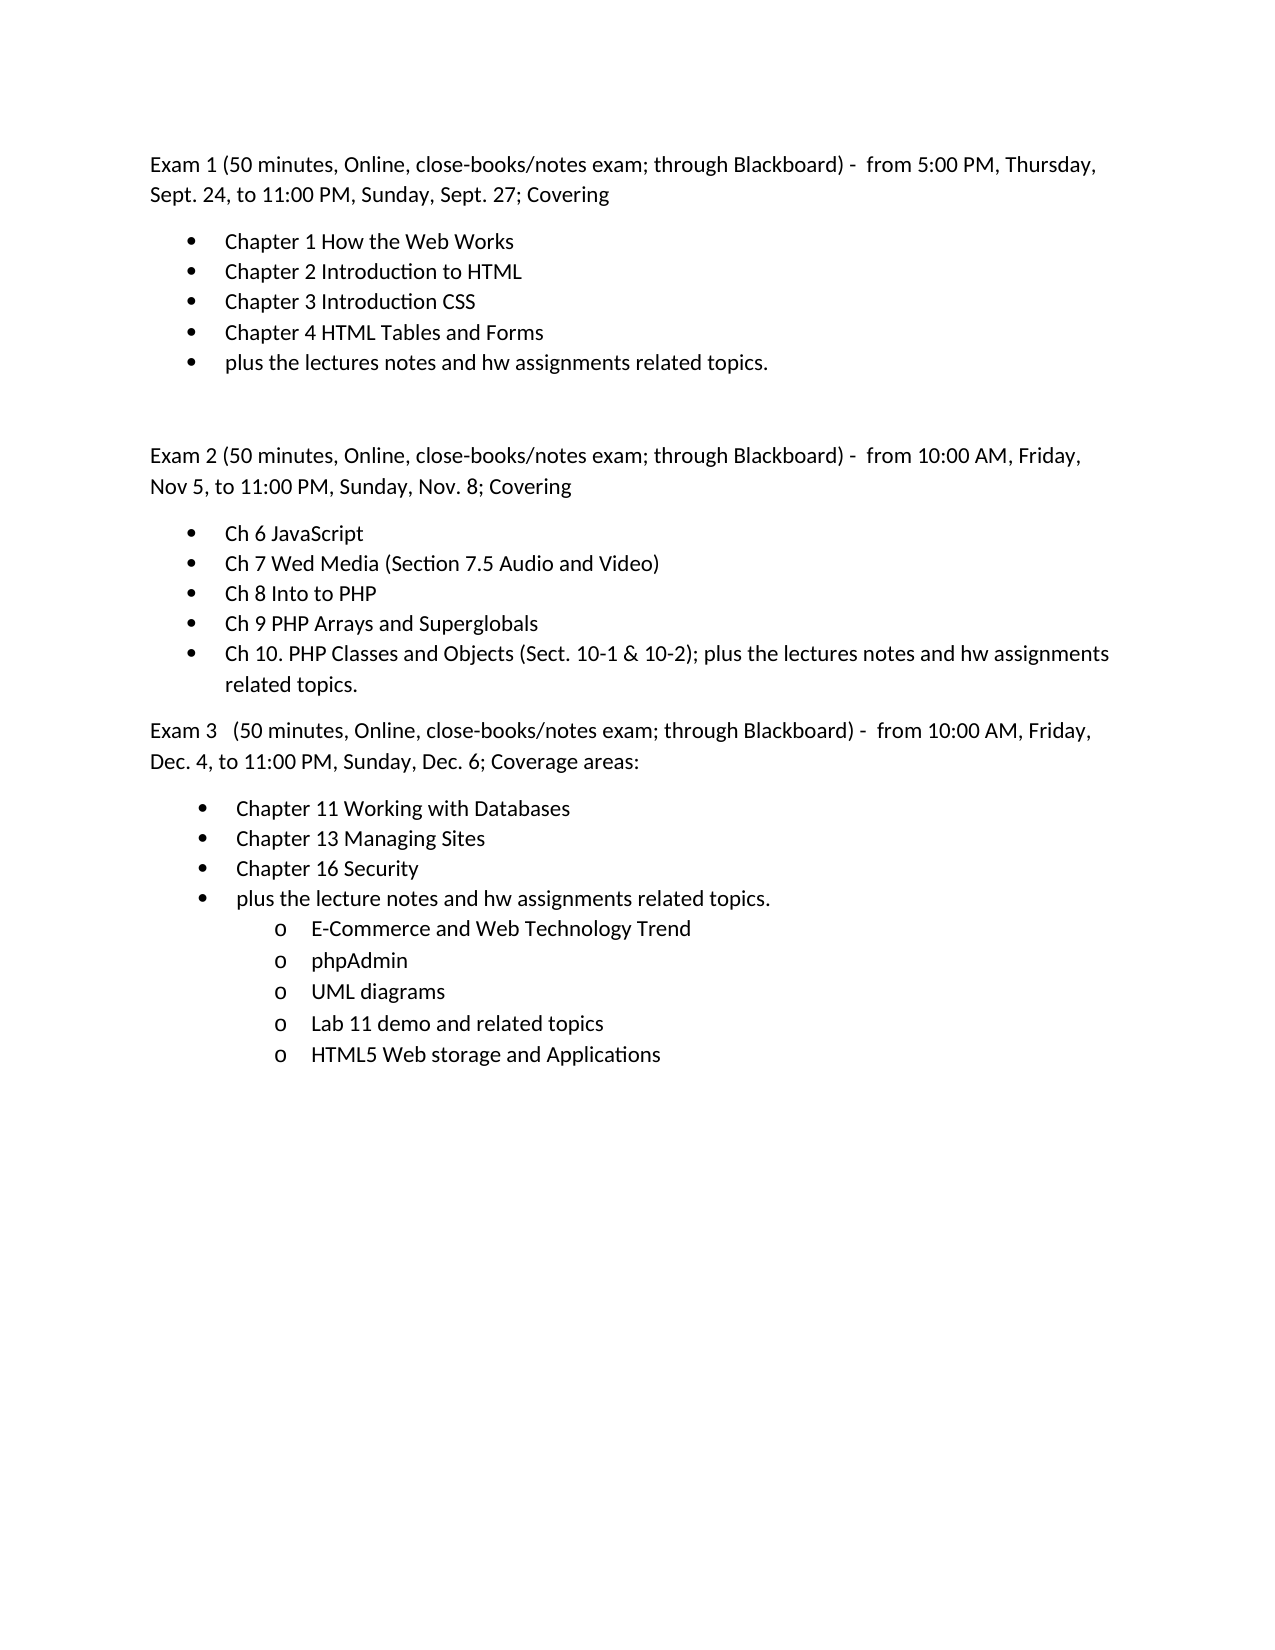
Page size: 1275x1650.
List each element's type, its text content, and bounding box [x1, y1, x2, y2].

list Lab 11 demo and related topics [273, 1009, 1125, 1038]
list plus the lecture notes and hw assignments related topics. [198, 884, 1125, 912]
list Chapter 3 Introduction CSS [187, 287, 1125, 316]
list Ch 7 Wed Media (Section 7.5 Audio and Video) [187, 549, 1125, 577]
list Chapter 2 Introduction to HTML [187, 257, 1125, 285]
list phpAdmin [273, 946, 1125, 975]
list Ch 6 JavaScript [187, 519, 1125, 547]
text Exam 2 (50 minutes, Online, close-books/notes exam; through Blackboard) - from 10:00 AM, Friday, Nov 5, to 11:00 PM, Sunday, Nov. 8; Covering [150, 442, 1125, 500]
list Chapter 11 Working with Databases [198, 794, 1125, 822]
text Exam 3 (50 minutes, Online, close-books/notes exam; through Blackboard) - from 10:00 AM, Friday, Dec. 4, to 11:00 PM, Sunday, Dec. 6; Coverage areas: [150, 717, 1125, 775]
list HTML5 Web storage and Applications [273, 1040, 1125, 1069]
text Exam 1 (50 minutes, Online, close-books/notes exam; through Blackboard) - from 5:00 PM, Thursday, Sept. 24, to 11:00 PM, Sunday, Sept. 27; Covering [150, 150, 1125, 208]
list Ch 9 PHP Arrays and Superglobals [187, 609, 1125, 637]
list Chapter 16 Security [198, 854, 1125, 882]
list plus the lectures notes and hw assignments related topics. [187, 348, 1125, 376]
list Chapter 4 HTML Tables and Forms [187, 318, 1125, 346]
list E-Commerce and Web Technology Trend [273, 914, 1125, 944]
list UML diagrams [273, 977, 1125, 1007]
list Ch 8 Into to PHP [187, 579, 1125, 607]
list Chapter 13 Managing Sites [198, 824, 1125, 852]
list Chapter 1 How the Web Works [187, 227, 1125, 255]
list Ch 10. PHP Classes and Objects (Sect. 10-1 & 10-2); plus the lectures notes and hw assignments related topics. [187, 639, 1125, 698]
